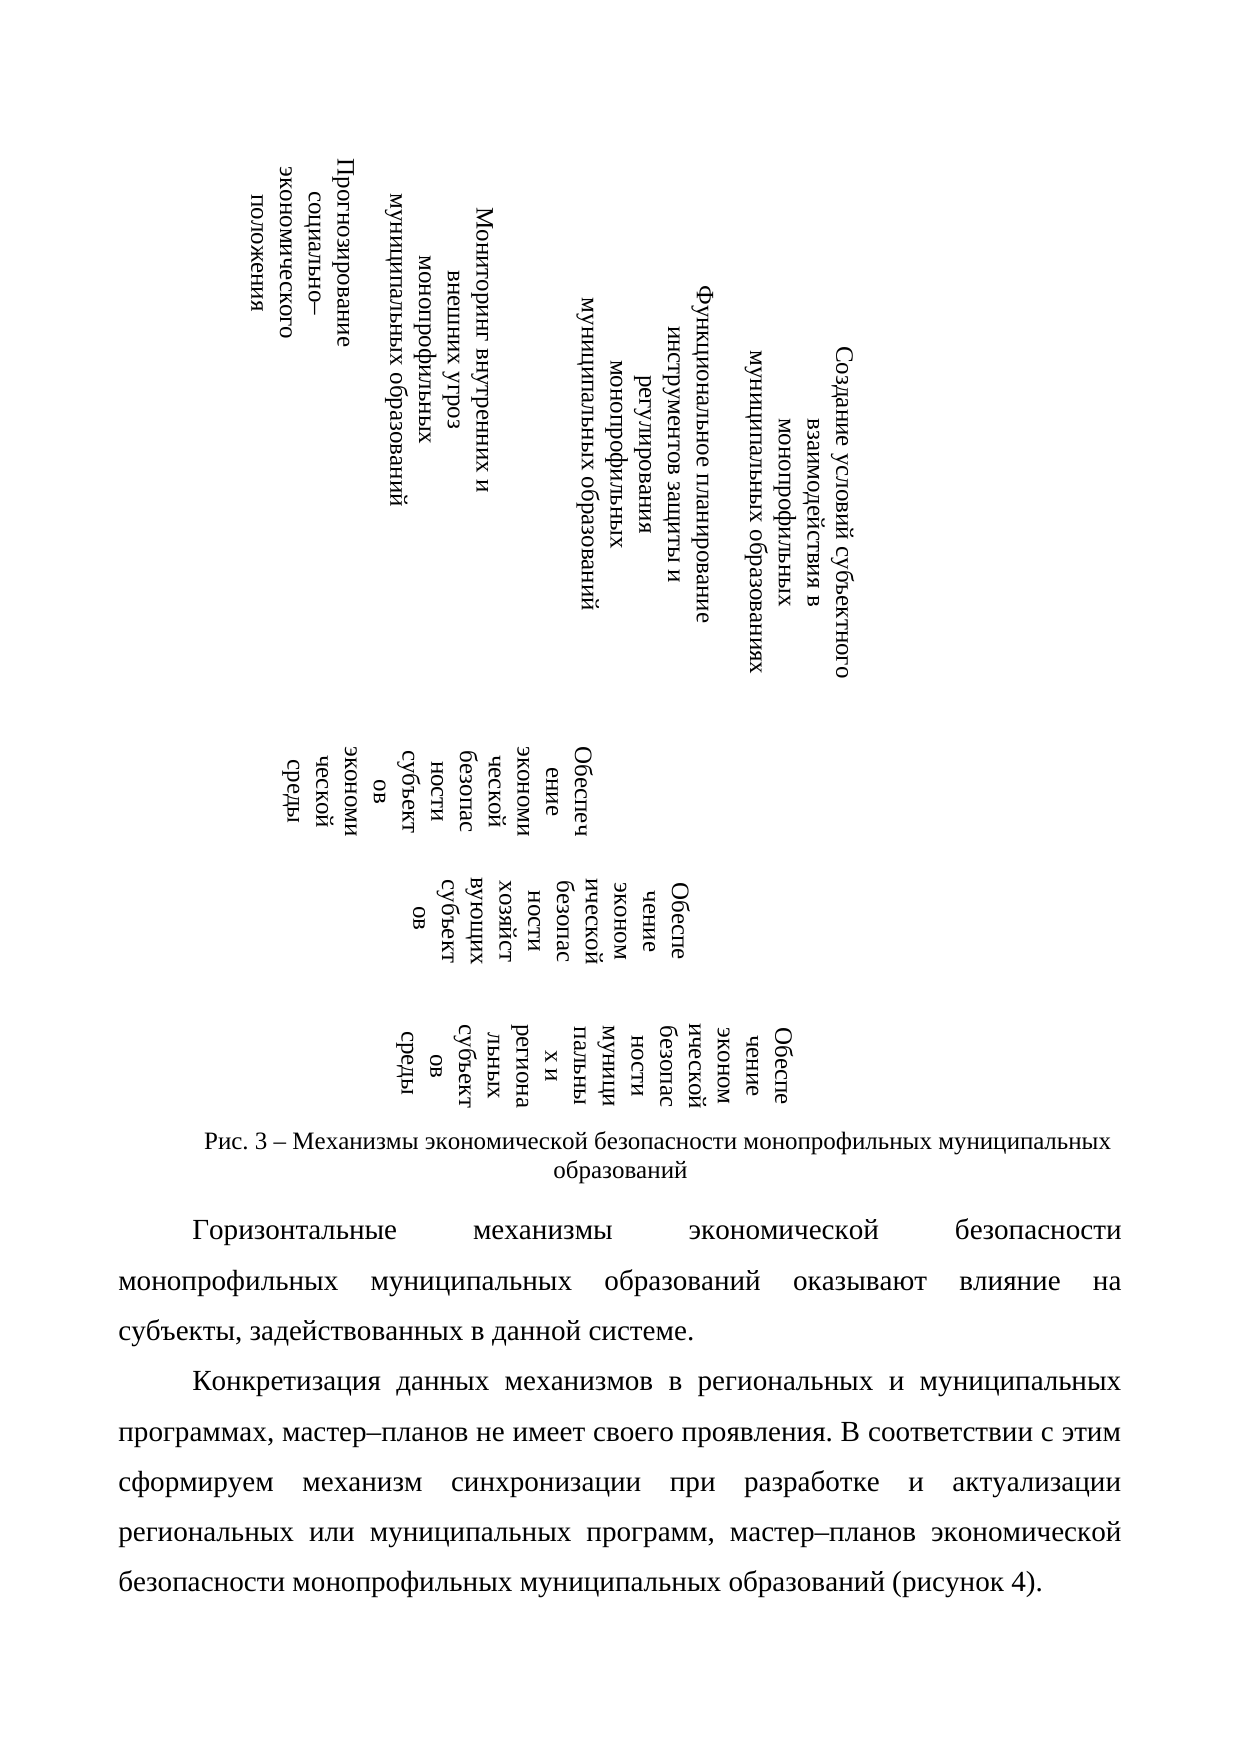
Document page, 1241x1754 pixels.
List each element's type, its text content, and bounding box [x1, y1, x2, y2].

text Рис. 3 – Механизмы экономической безопасности монопрофильных муниципальных образований [118, 1126, 1122, 1184]
text Горизонтальные механизмы экономической безопасности монопрофильных муниципальных образований оказывают влияние на субъекты, задействованных в данной системе. [118, 1212, 1122, 1347]
text Конкретизация данных механизмов в региональных и муниципальных программах, мастер–планов не имеет своего проявления. В соответствии с этим сформируем механизм синхронизации при разработке и актуализации региональных или муниципальных программ, мастер–планов экономической безопасности монопрофильных муниципальных образований (рисунок 4). [118, 1363, 1122, 1598]
